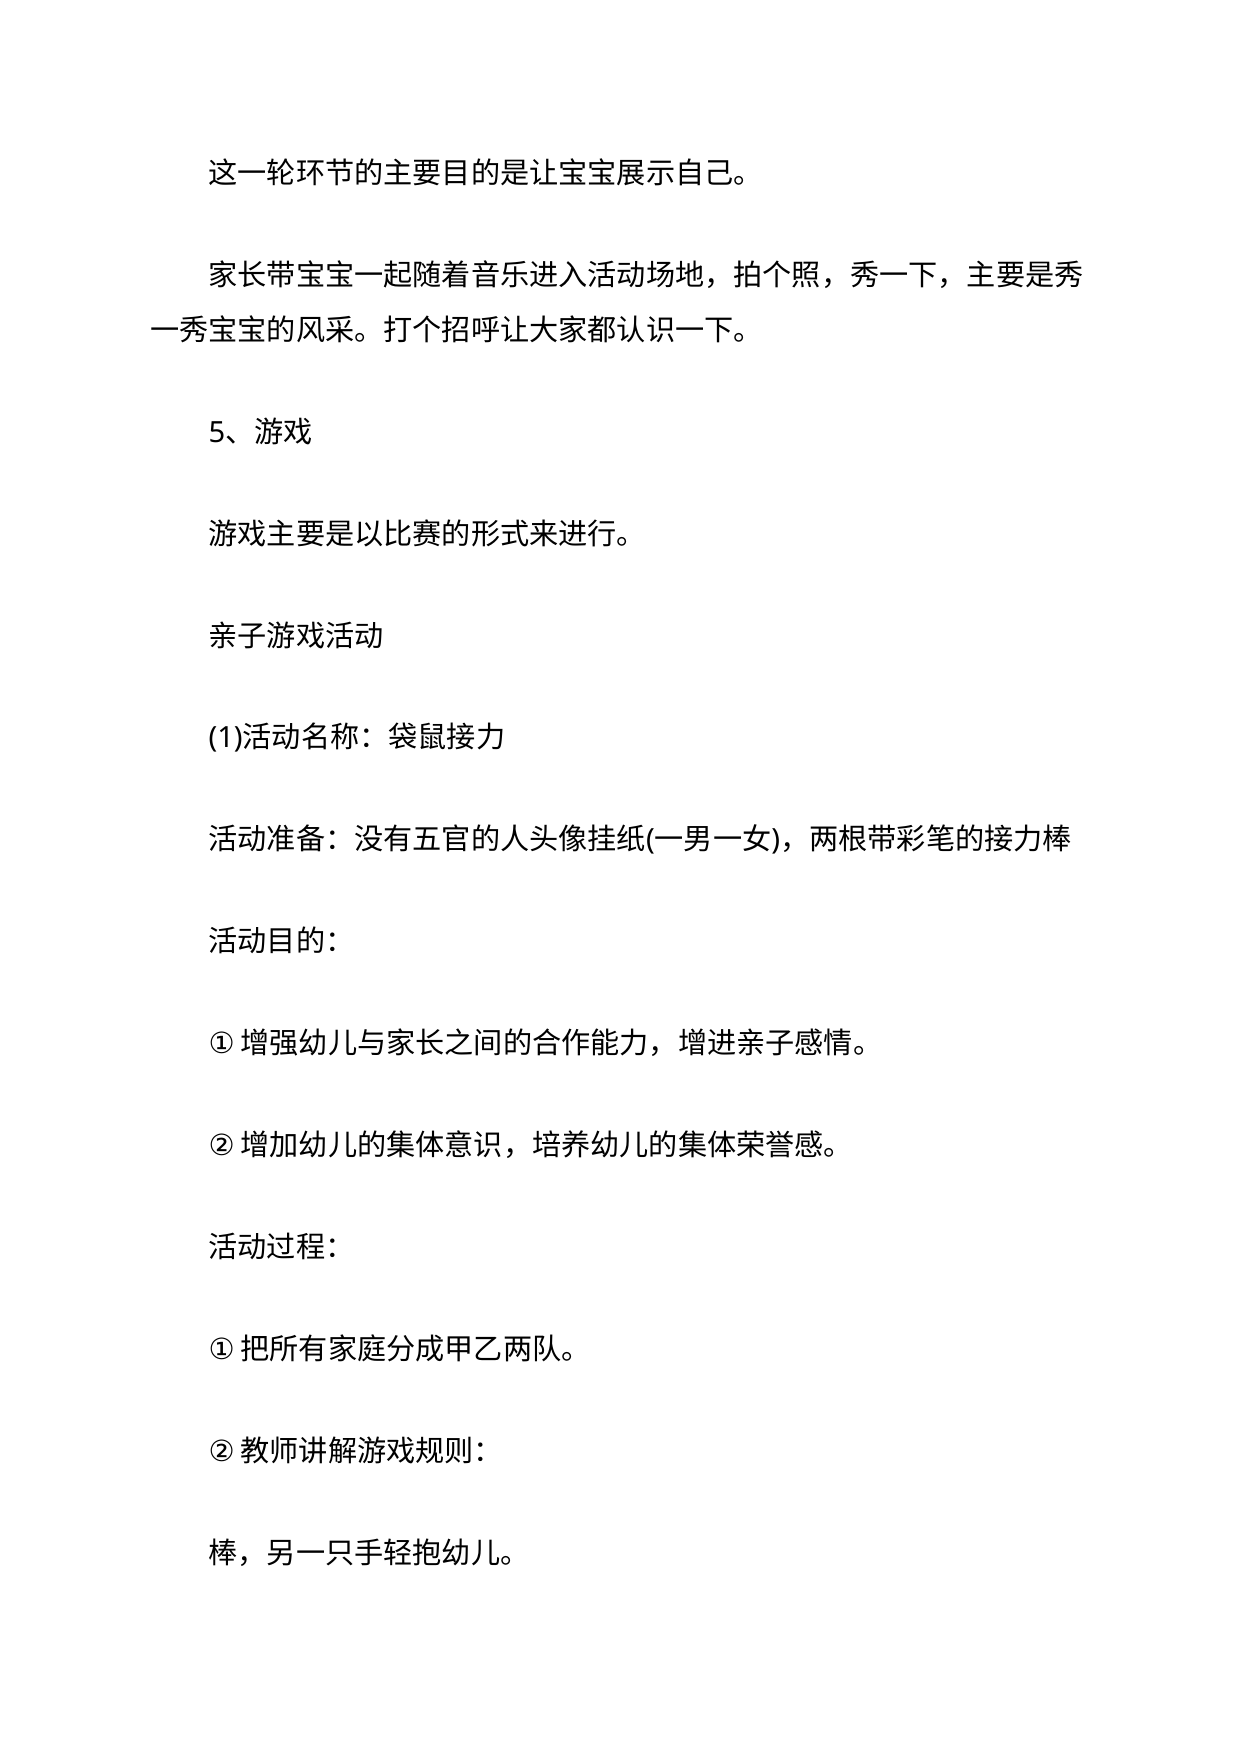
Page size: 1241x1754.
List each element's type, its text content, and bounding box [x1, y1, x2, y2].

text 5、游戏 [150, 408, 1090, 451]
text 亲子游戏活动 [150, 612, 1090, 654]
text 活动过程： [150, 1224, 1090, 1266]
text ①增强幼儿与家长之间的合作能力，增进亲子感情。 [150, 1020, 1090, 1062]
text 活动准备：没有五官的人头像挂纸(一男一女)，两根带彩笔的接力棒 [150, 816, 1090, 858]
text 这一轮环节的主要目的是让宝宝展示自己。 [150, 150, 1090, 192]
text 活动目的： [150, 918, 1090, 960]
text 家长带宝宝一起随着音乐进入活动场地，拍个照，秀一下，主要是秀一秀宝宝的风采。打个招呼让大家都认识一下。 [150, 252, 1090, 349]
text 游戏主要是以比赛的形式来进行。 [150, 510, 1090, 553]
text 棒，另一只手轻抱幼儿。 [150, 1529, 1090, 1572]
text ①把所有家庭分成甲乙两队。 [150, 1325, 1090, 1368]
text (1)活动名称：袋鼠接力 [150, 714, 1090, 756]
text ②教师讲解游戏规则： [150, 1427, 1090, 1470]
text ②增加幼儿的集体意识，培养幼儿的集体荣誉感。 [150, 1122, 1090, 1164]
